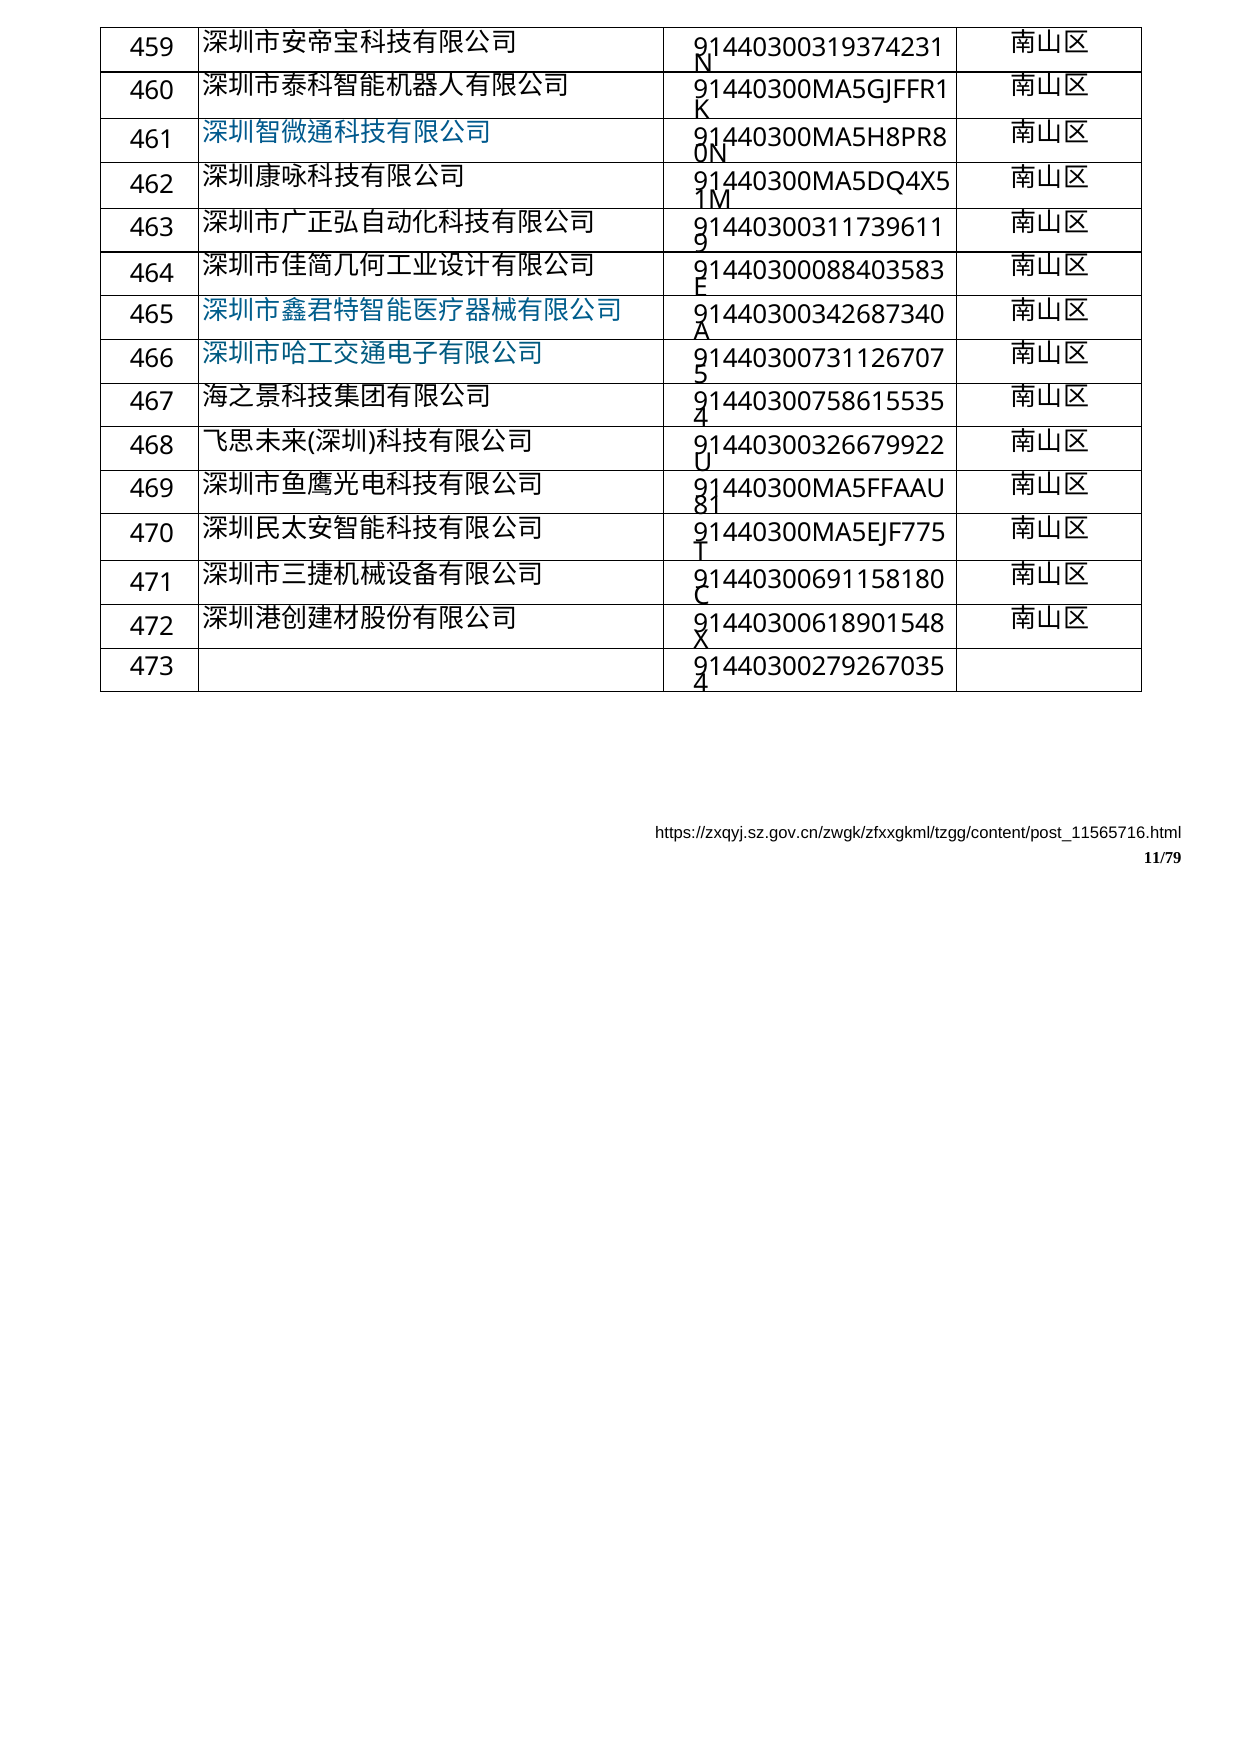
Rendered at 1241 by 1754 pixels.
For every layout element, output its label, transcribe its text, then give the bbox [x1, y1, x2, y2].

table_cell 南山区 [957, 253, 1141, 295]
table_cell 465 [101, 296, 198, 339]
table_cell 深圳市泰科智能机器人有限公司 [199, 73, 663, 118]
table_cell 南山区 [957, 427, 1141, 470]
table_cell 飞思未来(深圳)科技有限公司 [199, 427, 663, 470]
table_cell 南山区 [957, 73, 1141, 118]
table_cell 南山区 [957, 28, 1141, 71]
table_cell 91440300MA5DQ4X51M [664, 163, 956, 208]
table_cell 471 [101, 561, 198, 603]
table_cell [199, 649, 663, 691]
table_cell 459 [101, 28, 198, 71]
table_cell 914403003117396119 [664, 209, 956, 251]
table_cell 914403007311267075 [664, 340, 956, 382]
table_cell 南山区 [957, 605, 1141, 648]
table_cell 深圳市鑫君特智能医疗器械有限公司 [199, 296, 663, 339]
table_cell 466 [101, 340, 198, 382]
table_cell 91440300326679922U [664, 427, 956, 470]
table_cell 深圳市广正弘自动化科技有限公司 [199, 209, 663, 251]
table_cell 914403002792670354 [664, 649, 956, 691]
table_cell 南山区 [957, 296, 1141, 339]
table_cell 461 [101, 119, 198, 162]
table_cell 914403007586155354 [664, 384, 956, 426]
table_cell 南山区 [957, 514, 1141, 560]
table_cell 91440300MA5GJFFR1K [664, 73, 956, 118]
table_cell 南山区 [957, 209, 1141, 251]
table_cell 91440300088403583E [664, 253, 956, 295]
table_cell 深圳智微通科技有限公司 [199, 119, 663, 162]
table_cell 深圳市佳简几何工业设计有限公司 [199, 253, 663, 295]
table_cell [957, 649, 1141, 691]
table_cell 469 [101, 471, 198, 513]
table_cell 91440300MA5EJF775T [664, 514, 956, 560]
table_cell 深圳民太安智能科技有限公司 [199, 514, 663, 560]
table_cell 深圳港创建材股份有限公司 [199, 605, 663, 648]
table_cell 463 [101, 209, 198, 251]
table_cell 467 [101, 384, 198, 426]
table_cell 91440300MA5H8PR80N [664, 119, 956, 162]
table_cell 462 [101, 163, 198, 208]
table_cell 470 [101, 514, 198, 560]
table_cell 南山区 [957, 471, 1141, 513]
table_cell 91440300319374231N [664, 28, 956, 71]
table_cell 深圳市哈工交通电子有限公司 [199, 340, 663, 382]
table_cell 473 [101, 649, 198, 691]
table_cell 464 [101, 253, 198, 295]
table_cell 91440300618901548X [664, 605, 956, 648]
text https://zxqyj.sz.gov.cn/zwgk/zfxxgkml/tzgg/content/post_11565716.html 11/79 [54, 823, 1181, 869]
table_cell 深圳市三捷机械设备有限公司 [199, 561, 663, 603]
table_cell 南山区 [957, 119, 1141, 162]
table_cell 海之景科技集团有限公司 [199, 384, 663, 426]
table_cell 深圳市鱼鹰光电科技有限公司 [199, 471, 663, 513]
table_cell 南山区 [957, 384, 1141, 426]
table_cell 91440300342687340A [664, 296, 956, 339]
table_cell 91440300MA5FFAAU81 [664, 471, 956, 513]
table_cell 南山区 [957, 561, 1141, 603]
table_cell 460 [101, 73, 198, 118]
table_cell 深圳康咏科技有限公司 [199, 163, 663, 208]
table_cell 91440300691158180C [664, 561, 956, 603]
table_cell 深圳市安帝宝科技有限公司 [199, 28, 663, 71]
table_cell 南山区 [957, 340, 1141, 382]
table_cell 472 [101, 605, 198, 648]
table_cell 南山区 [957, 163, 1141, 208]
table_cell 468 [101, 427, 198, 470]
